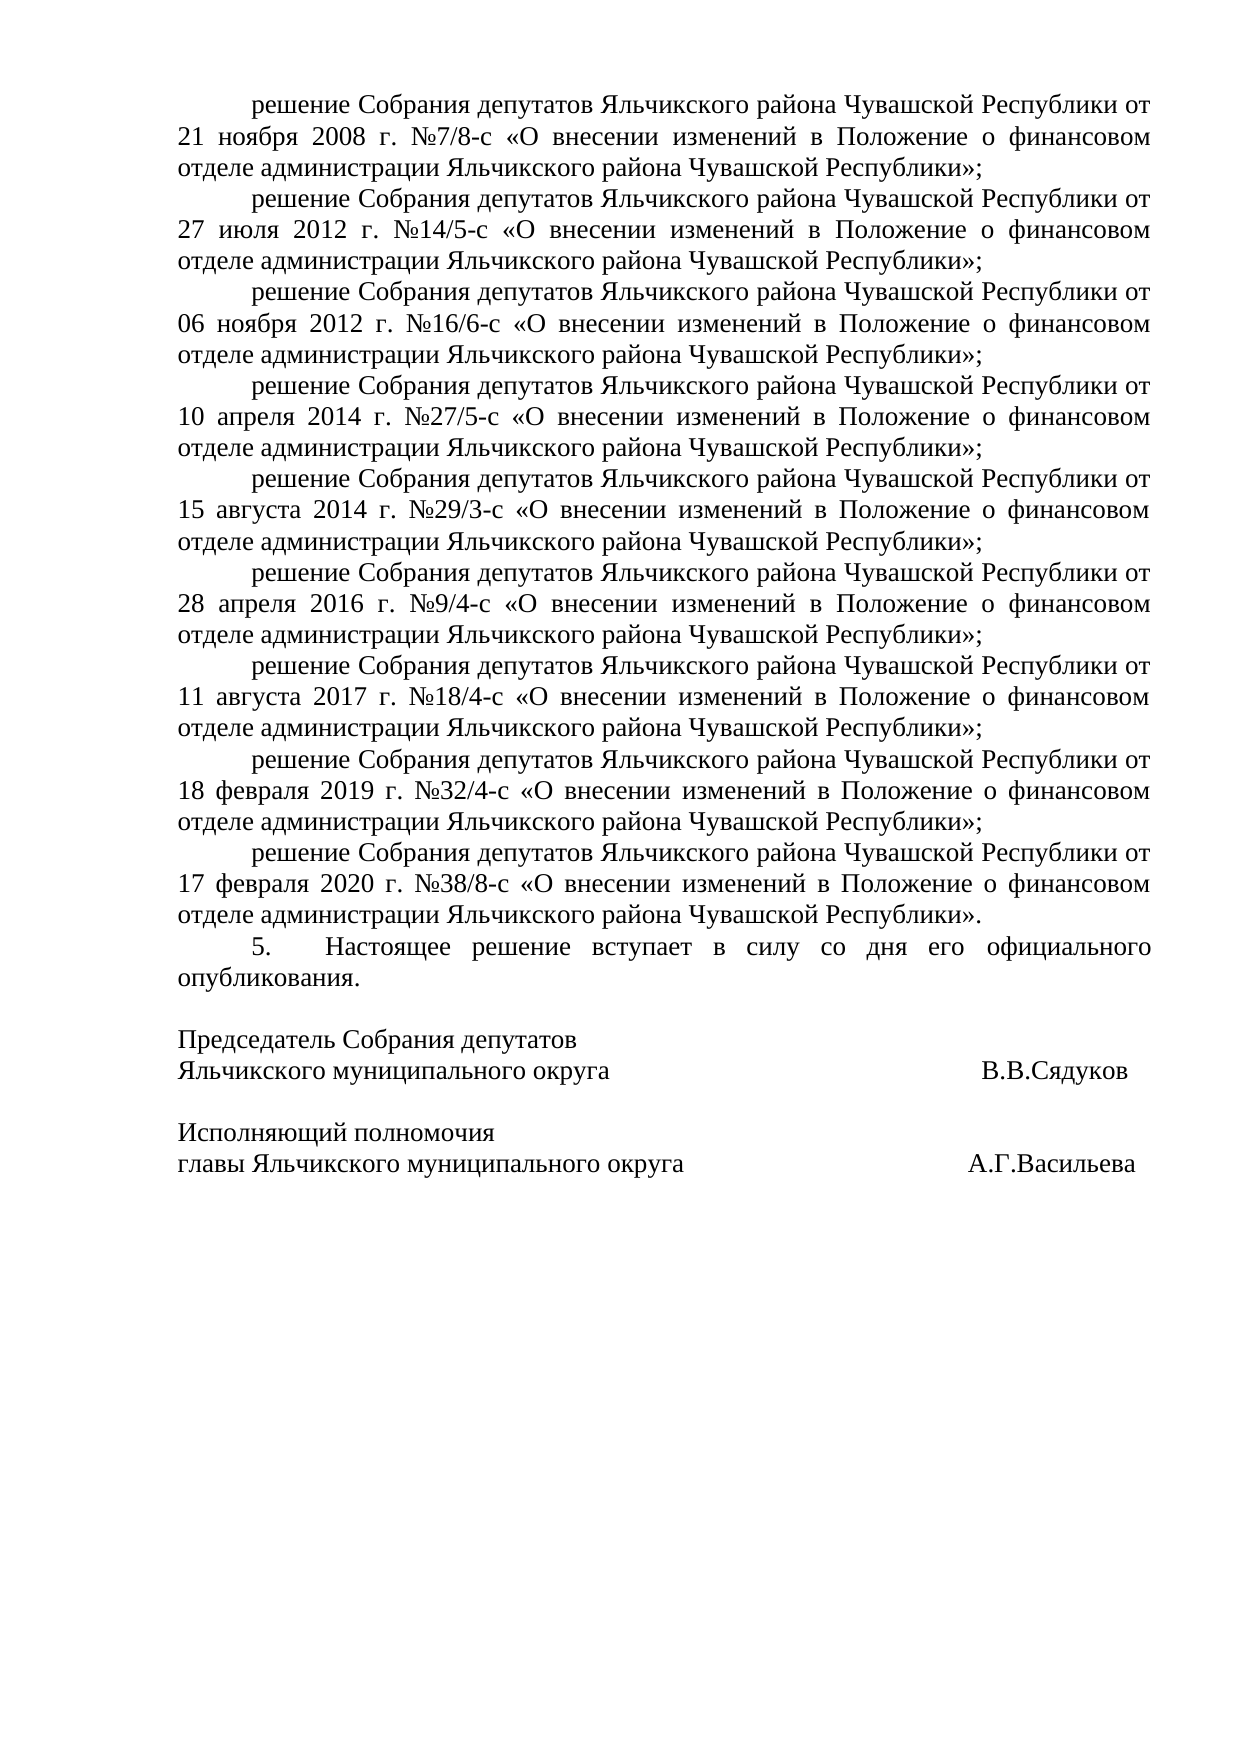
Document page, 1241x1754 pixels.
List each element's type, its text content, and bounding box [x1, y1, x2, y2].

text решение Собрания депутатов Яльчикского района Чувашской Республики от 28 апреля 2016 г. №9/4-с «О внесении изменений в Положение о финансовом отделе администрации Яльчикского района Чувашской Республики»; [177, 556, 1152, 649]
text решение Собрания депутатов Яльчикского района Чувашской Республики от 11 августа 2017 г. №18/4-с «О внесении изменений в Положение о финансовом отделе администрации Яльчикского района Чувашской Республики»; [177, 649, 1152, 743]
list Настоящее решение вступает в силу со дня его официального опубликования. [177, 929, 1152, 992]
text решение Собрания депутатов Яльчикского района Чувашской Республики от 17 февраля 2020 г. №38/8-с «О внесении изменений в Положение о финансовом отделе администрации Яльчикского района Чувашской Республики». [177, 836, 1152, 929]
text решение Собрания депутатов Яльчикского района Чувашской Республики от 21 ноября 2008 г. №7/8-с «О внесении изменений в Положение о финансовом отделе администрации Яльчикского района Чувашской Республики»; [177, 89, 1152, 182]
text решение Собрания депутатов Яльчикского района Чувашской Республики от 27 июля 2012 г. №14/5-с «О внесении изменений в Положение о финансовом отделе администрации Яльчикского района Чувашской Республики»; [177, 182, 1152, 276]
text решение Собрания депутатов Яльчикского района Чувашской Республики от 15 августа 2014 г. №29/3-с «О внесении изменений в Положение о финансовом отделе администрации Яльчикского района Чувашской Республики»; [177, 462, 1152, 556]
text Яльчикского муниципального округа В.В.Сядуков [177, 1054, 1152, 1085]
text Председатель Собрания депутатов [177, 1023, 1152, 1054]
text решение Собрания депутатов Яльчикского района Чувашской Республики от 10 апреля 2014 г. №27/5-с «О внесении изменений в Положение о финансовом отделе администрации Яльчикского района Чувашской Республики»; [177, 369, 1152, 462]
text Исполняющий полномочия [177, 1116, 1152, 1148]
text главы Яльчикского муниципального округа А.Г.Васильева [177, 1148, 1152, 1179]
text решение Собрания депутатов Яльчикского района Чувашской Республики от 06 ноября 2012 г. №16/6-с «О внесении изменений в Положение о финансовом отделе администрации Яльчикского района Чувашской Республики»; [177, 276, 1152, 369]
text решение Собрания депутатов Яльчикского района Чувашской Республики от 18 февраля 2019 г. №32/4-с «О внесении изменений в Положение о финансовом отделе администрации Яльчикского района Чувашской Республики»; [177, 743, 1152, 836]
